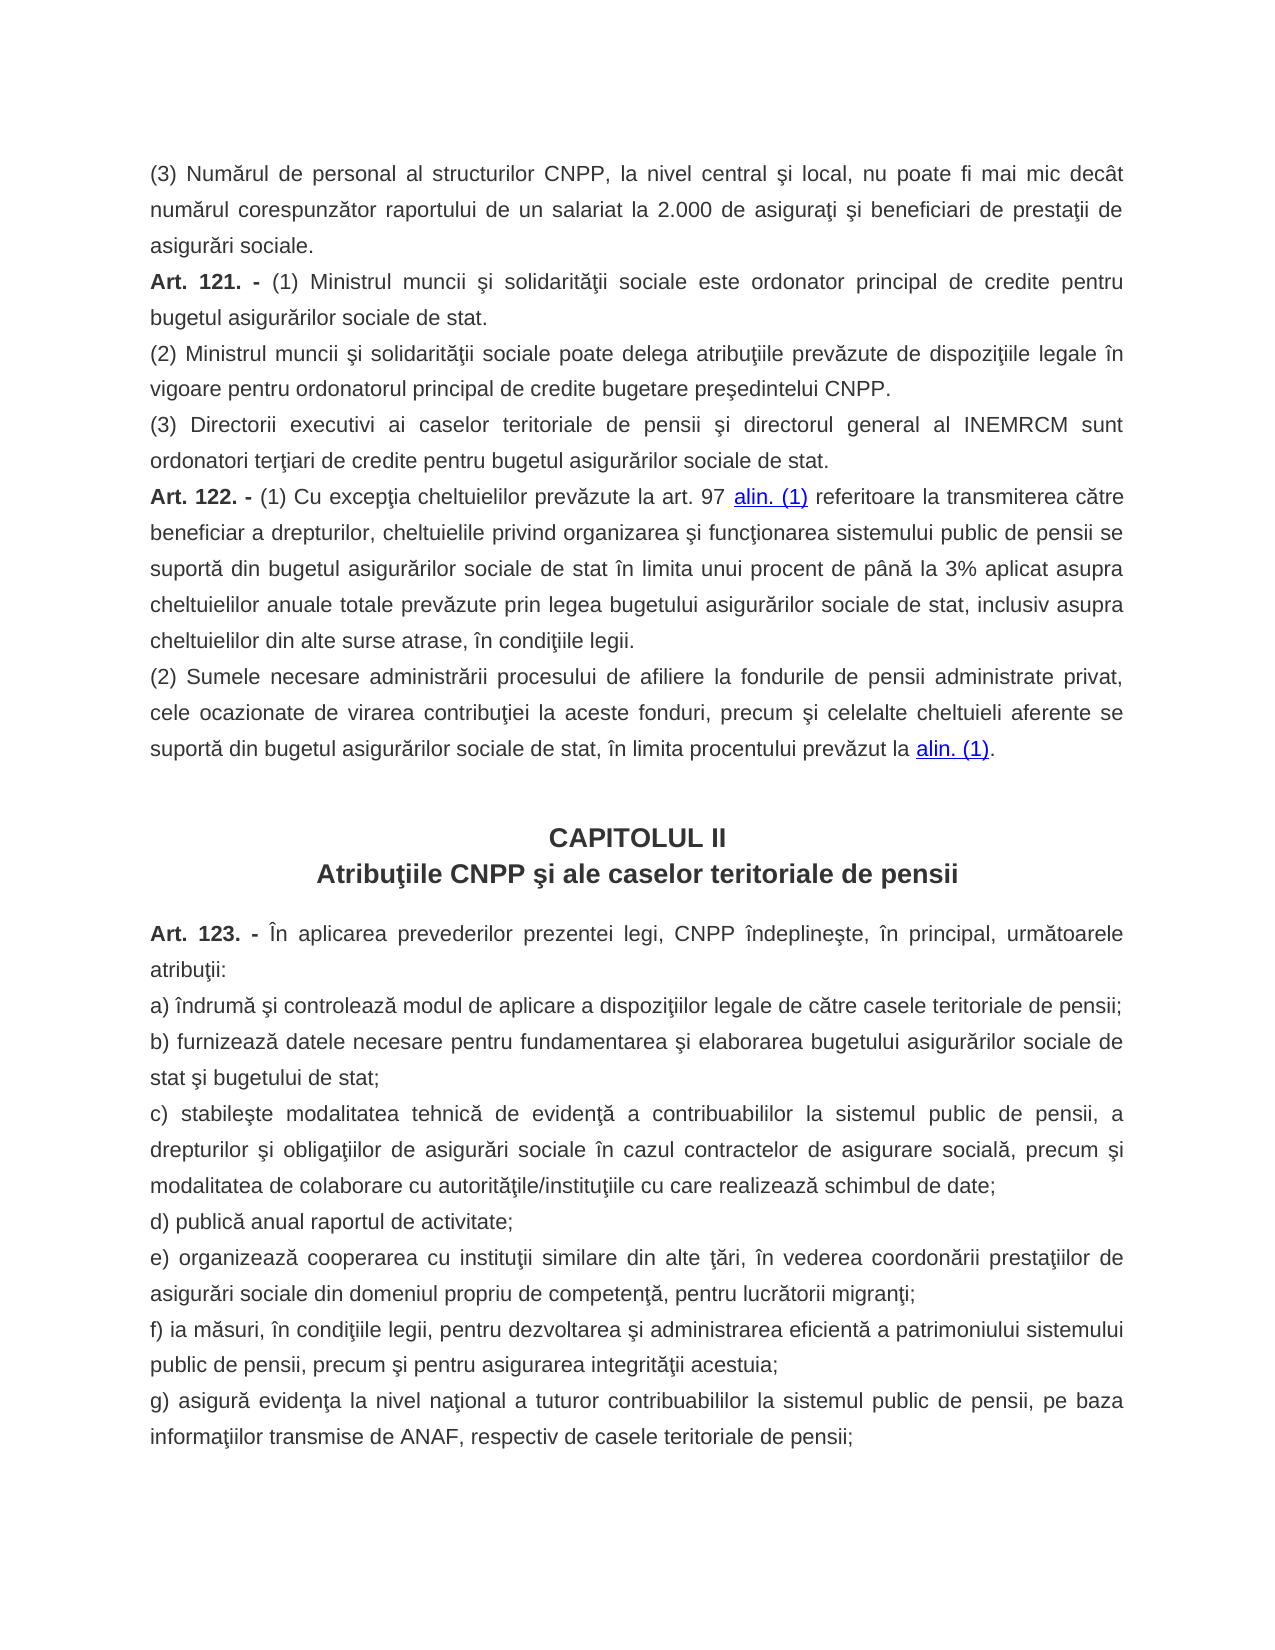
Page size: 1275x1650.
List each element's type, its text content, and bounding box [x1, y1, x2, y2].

text g) asigură evidenţa la nivel naţional a tuturor contribuabililor la sistemul public de pensii, pe baza informaţiilor transmise de ANAF, respectiv de casele teritoriale de pensii; [150, 1378, 1125, 1449]
text f) ia măsuri, în condiţiile legii, pentru dezvoltarea şi administrarea eficientă a patrimoniului sistemului public de pensii, precum şi pentru asigurarea integrităţii acestuia; [150, 1306, 1125, 1378]
text (2) Sumele necesare administrării procesului de afiliere la fondurile de pensii administrate privat, cele ocazionate de virarea contribuţiei la aceste fonduri, precum şi celelalte cheltuieli aferente se suportă din bugetul asigurărilor sociale de stat, în limita procentului prevăzut la alin. (1). [150, 653, 1125, 761]
text d) publică anual raportul de activitate; [150, 1198, 1125, 1234]
text (3) Numărul de personal al structurilor CNPP, la nivel central şi local, nu poate fi mai mic decât numărul corespunzător raportului de un salariat la 2.000 de asiguraţi şi beneficiari de prestaţii de asigurări sociale. [150, 150, 1125, 258]
text (2) Ministrul muncii şi solidarităţii sociale poate delega atribuţiile prevăzute de dispoziţiile legale în vigoare pentru ordonatorul principal de credite bugetare preşedintelui CNPP. [150, 330, 1125, 402]
text CAPITOLUL II Atribuţiile CNPP şi ale caselor teritoriale de pensii [150, 818, 1125, 889]
text (3) Directorii executivi ai caselor teritoriale de pensii şi directorul general al INEMRCM sunt ordonatori terţiari de credite pentru bugetul asigurărilor sociale de stat. [150, 402, 1125, 473]
text Art. 121. - (1) Ministrul muncii şi solidarităţii sociale este ordonator principal de credite pentru bugetul asigurărilor sociale de stat. [150, 258, 1125, 330]
text a) îndrumă şi controlează modul de aplicare a dispoziţiilor legale de către casele teritoriale de pensii; [150, 982, 1125, 1018]
text c) stabileşte modalitatea tehnică de evidenţă a contribuabililor la sistemul public de pensii, a drepturilor şi obligaţiilor de asigurări sociale în cazul contractelor de asigurare socială, precum şi modalitatea de colaborare cu autorităţile/instituţiile cu care realizează schimbul de date; [150, 1090, 1125, 1198]
text Art. 122. - (1) Cu excepţia cheltuielilor prevăzute la art. 97 alin. (1) referitoare la transmiterea către beneficiar a drepturilor, cheltuielile privind organizarea şi funcţionarea sistemului public de pensii se suportă din bugetul asigurărilor sociale de stat în limita unui procent de până la 3% aplicat asupra cheltuielilor anuale totale prevăzute prin legea bugetului asigurărilor sociale de stat, inclusiv asupra cheltuielilor din alte surse atrase, în condiţiile legii. [150, 473, 1125, 653]
text e) organizează cooperarea cu instituţii similare din alte ţări, în vederea coordonării prestaţiilor de asigurări sociale din domeniul propriu de competenţă, pentru lucrătorii migranţi; [150, 1234, 1125, 1306]
text Art. 123. - În aplicarea prevederilor prezentei legi, CNPP îndeplineşte, în principal, următoarele atribuţii: [150, 910, 1125, 982]
text b) furnizează datele necesare pentru fundamentarea şi elaborarea bugetului asigurărilor sociale de stat şi bugetului de stat; [150, 1018, 1125, 1090]
